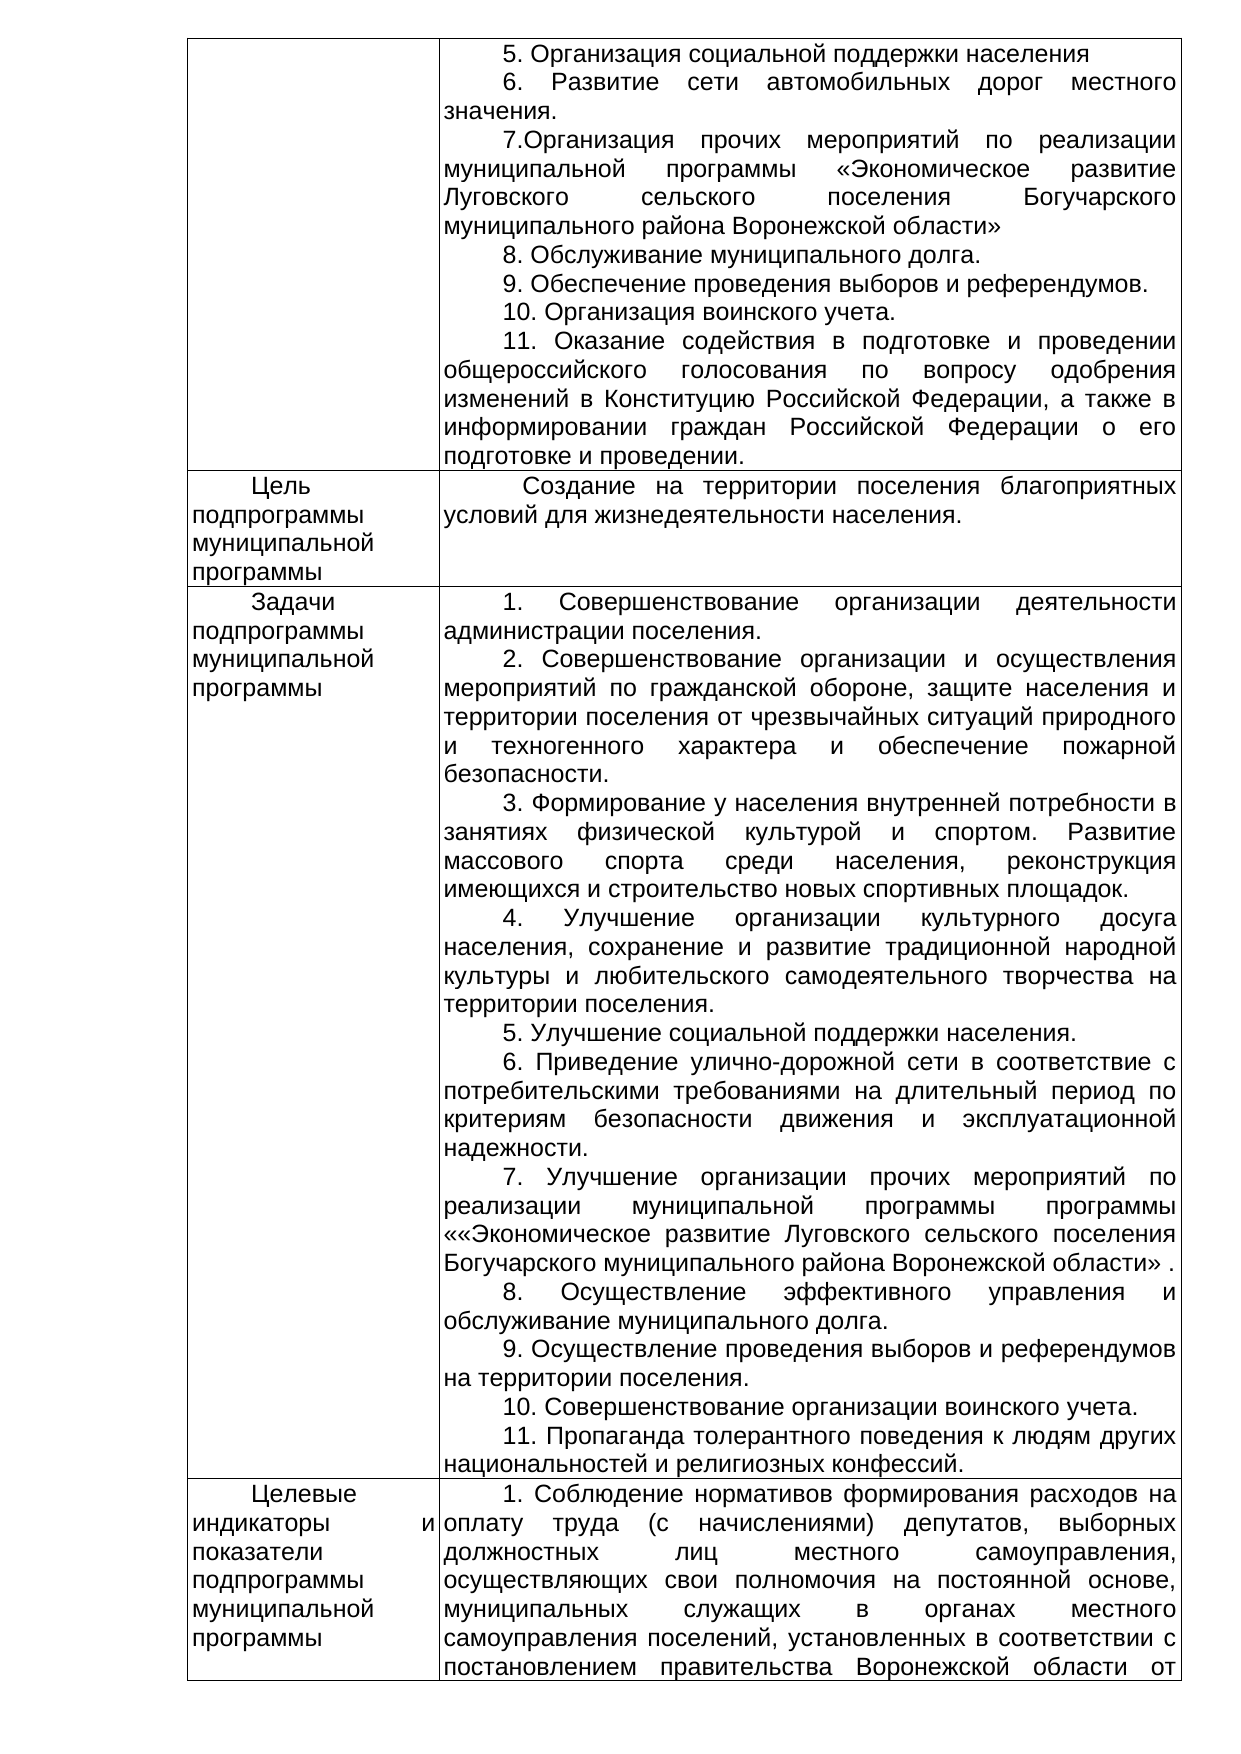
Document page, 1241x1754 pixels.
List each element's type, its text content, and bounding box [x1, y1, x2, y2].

table_cell Создание на территории поселения благоприятных условий для жизнедеятельности населения. [440, 471, 1181, 586]
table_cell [188, 1479, 439, 1680]
table_cell Цель подпрограммы муниципальной программы [188, 471, 439, 586]
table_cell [440, 39, 1181, 470]
table_cell Задачи подпрограммы муниципальной программы [188, 587, 439, 1478]
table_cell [440, 1479, 1181, 1680]
table_cell 1. Совершенствование организации деятельности администрации поселения. 2. Совершенствование организации и осуществления мероприятий по гражданской обороне, защите населения и территории поселения от чрезвычайных ситуаций природного и техногенного характера и обеспечение пожарной безопасности. 3. Формирование у населения внутренней потребности в занятиях физической культурой и спортом. Развитие массового спорта среди населения, реконструкция имеющихся и строительство новых спортивных площадок. 4. Улучшение организации культурного досуга населения, сохранение и развитие традиционной народной культуры и любительского самодеятельного творчества на территории поселения. 5. Улучшение социальной поддержки населения. 6. Приведение улично-дорожной сети в соответствие с потребительскими требованиями на длительный период по критериям безопасности движения и эксплуатационной надежности. 7. Улучшение организации прочих мероприятий по реализации муниципальной программы программы ««Экономическое развитие Луговского сельского поселения Богучарского муниципального района Воронежской области» . 8. Осуществление эффективного управления и обслуживание муниципального долга. 9. Осуществление проведения выборов и референдумов на территории поселения. 10. Совершенствование организации воинского учета. 11. Пропаганда толерантного поведения к людям других национальностей и религиозных конфессий. [589, 587, 1181, 1478]
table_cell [188, 39, 439, 470]
